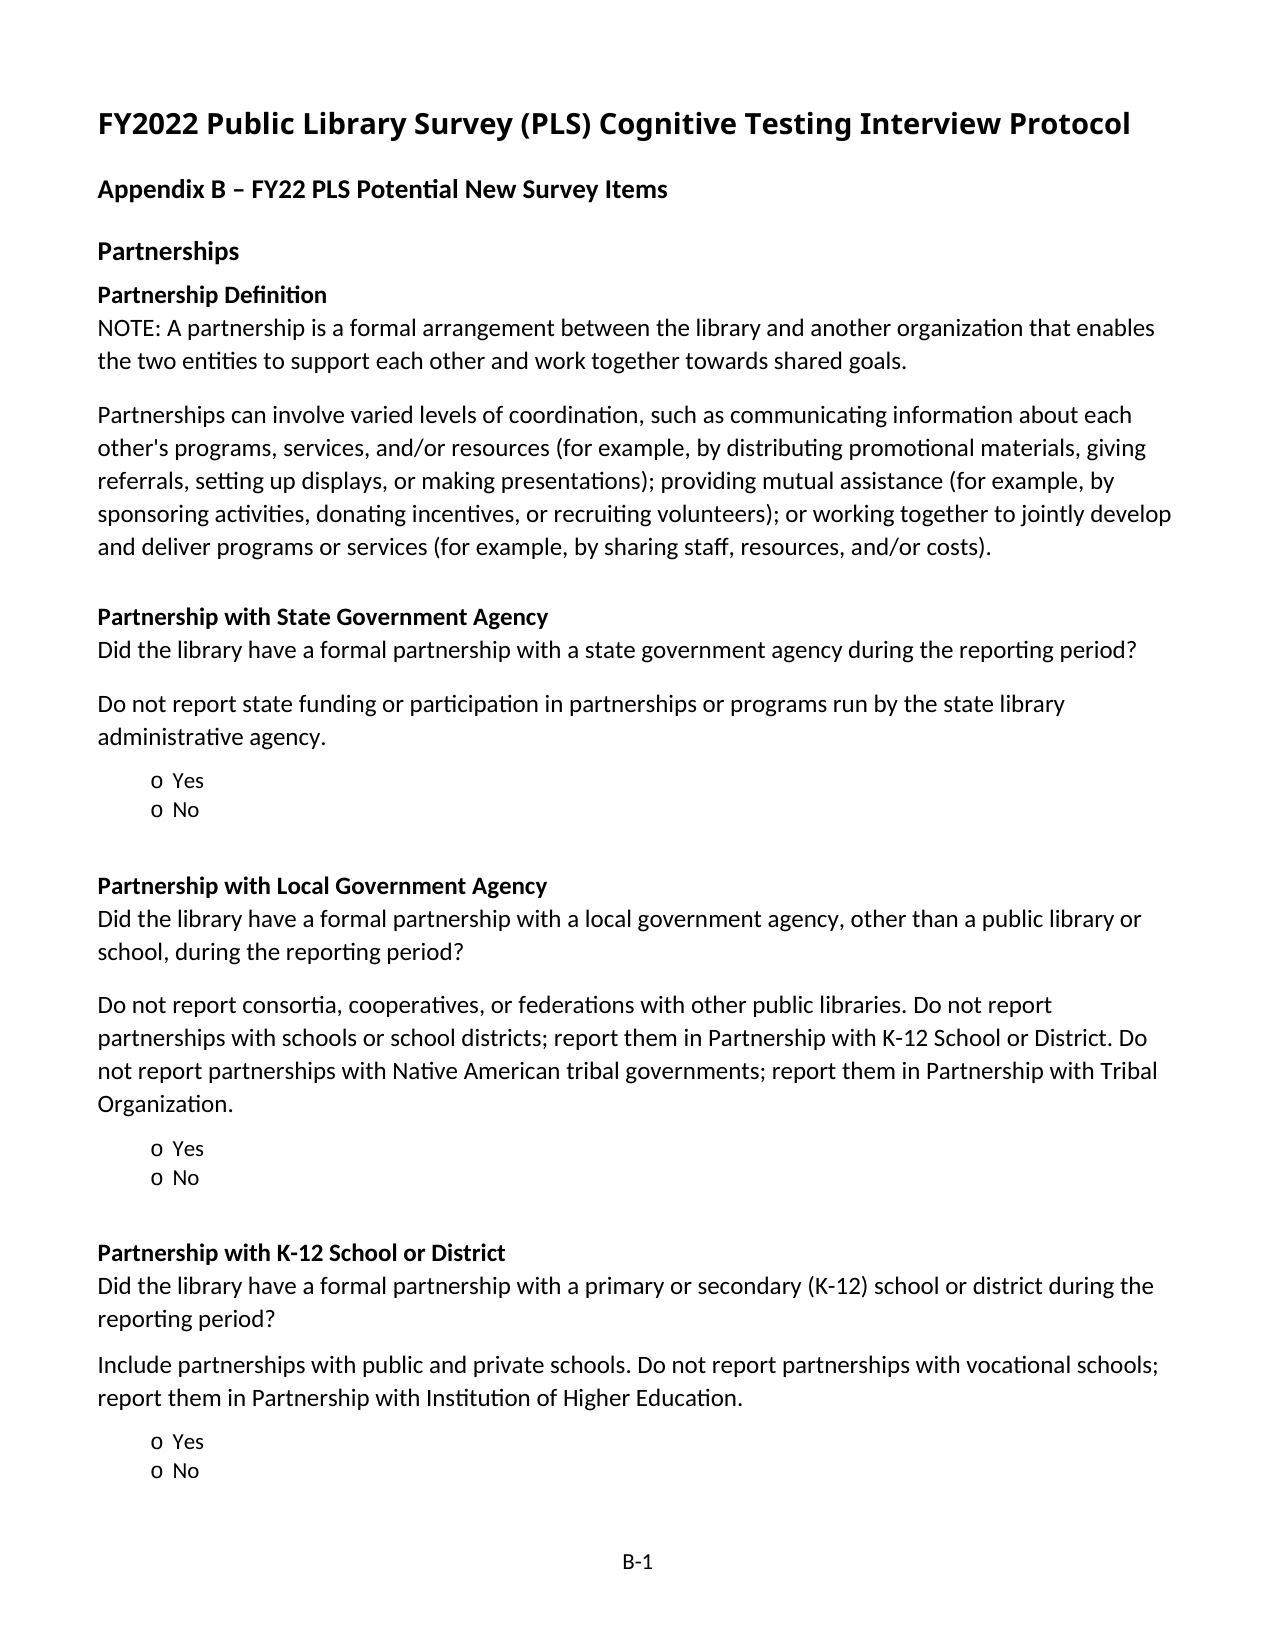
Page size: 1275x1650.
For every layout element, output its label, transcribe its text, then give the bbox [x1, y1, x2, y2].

text Partnership with K-12 School or District [97, 1237, 1177, 1268]
text Partnership Definition [97, 279, 1177, 310]
text Partnerships [97, 234, 1177, 267]
text Partnerships can involve varied levels of coordination, such as communicating information about each other's programs, services, and/or resources (for example, by distributing promotional materials, giving referrals, setting up displays, or making presentations); providing mutual assistance (for example, by sponsoring activities, donating incentives, or recruiting volunteers); or working together to jointly develop and deliver programs or services (for example, by sharing staff, resources, and/or costs). [97, 399, 1177, 561]
text Include partnerships with public and private schools. Do not report partnerships with vocational schools; report them in Partnership with Institution of Higher Education. [97, 1349, 1177, 1412]
text NOTE: A partnership is a formal arrangement between the library and another organization that enables the two entities to support each other and work together towards shared goals. [97, 312, 1177, 376]
text Do not report consortia, cooperatives, or federations with other public libraries. Do not report partnerships with schools or school districts; report them in Partnership with K-12 School or District. Do not report partnerships with Native American tribal governments; report them in Partnership with Tribal Organization. [97, 989, 1177, 1119]
text Appendix B – FY22 PLS Potential New Survey Items [97, 172, 1177, 205]
text Do not report state funding or participation in partnerships or programs run by the state library administrative agency. [97, 688, 1177, 751]
text Partnership with Local Government Agency [97, 870, 1177, 901]
text Partnership with State Government Agency [97, 601, 1177, 632]
text Did the library have a formal partnership with a primary or secondary (K-12) school or district during the reporting period? [97, 1270, 1177, 1334]
list Yes [150, 1427, 1177, 1456]
list No [150, 1163, 1177, 1192]
list Yes [150, 1134, 1177, 1163]
list No [150, 1456, 1177, 1485]
list No [150, 795, 1177, 824]
text Did the library have a formal partnership with a state government agency during the reporting period? [97, 634, 1177, 665]
list Yes [150, 766, 1177, 795]
text Did the library have a formal partnership with a local government agency, other than a public library or school, during the reporting period? [97, 903, 1177, 966]
text FY2022 Public Library Survey (PLS) Cognitive Testing Interview Protocol [97, 103, 1177, 143]
